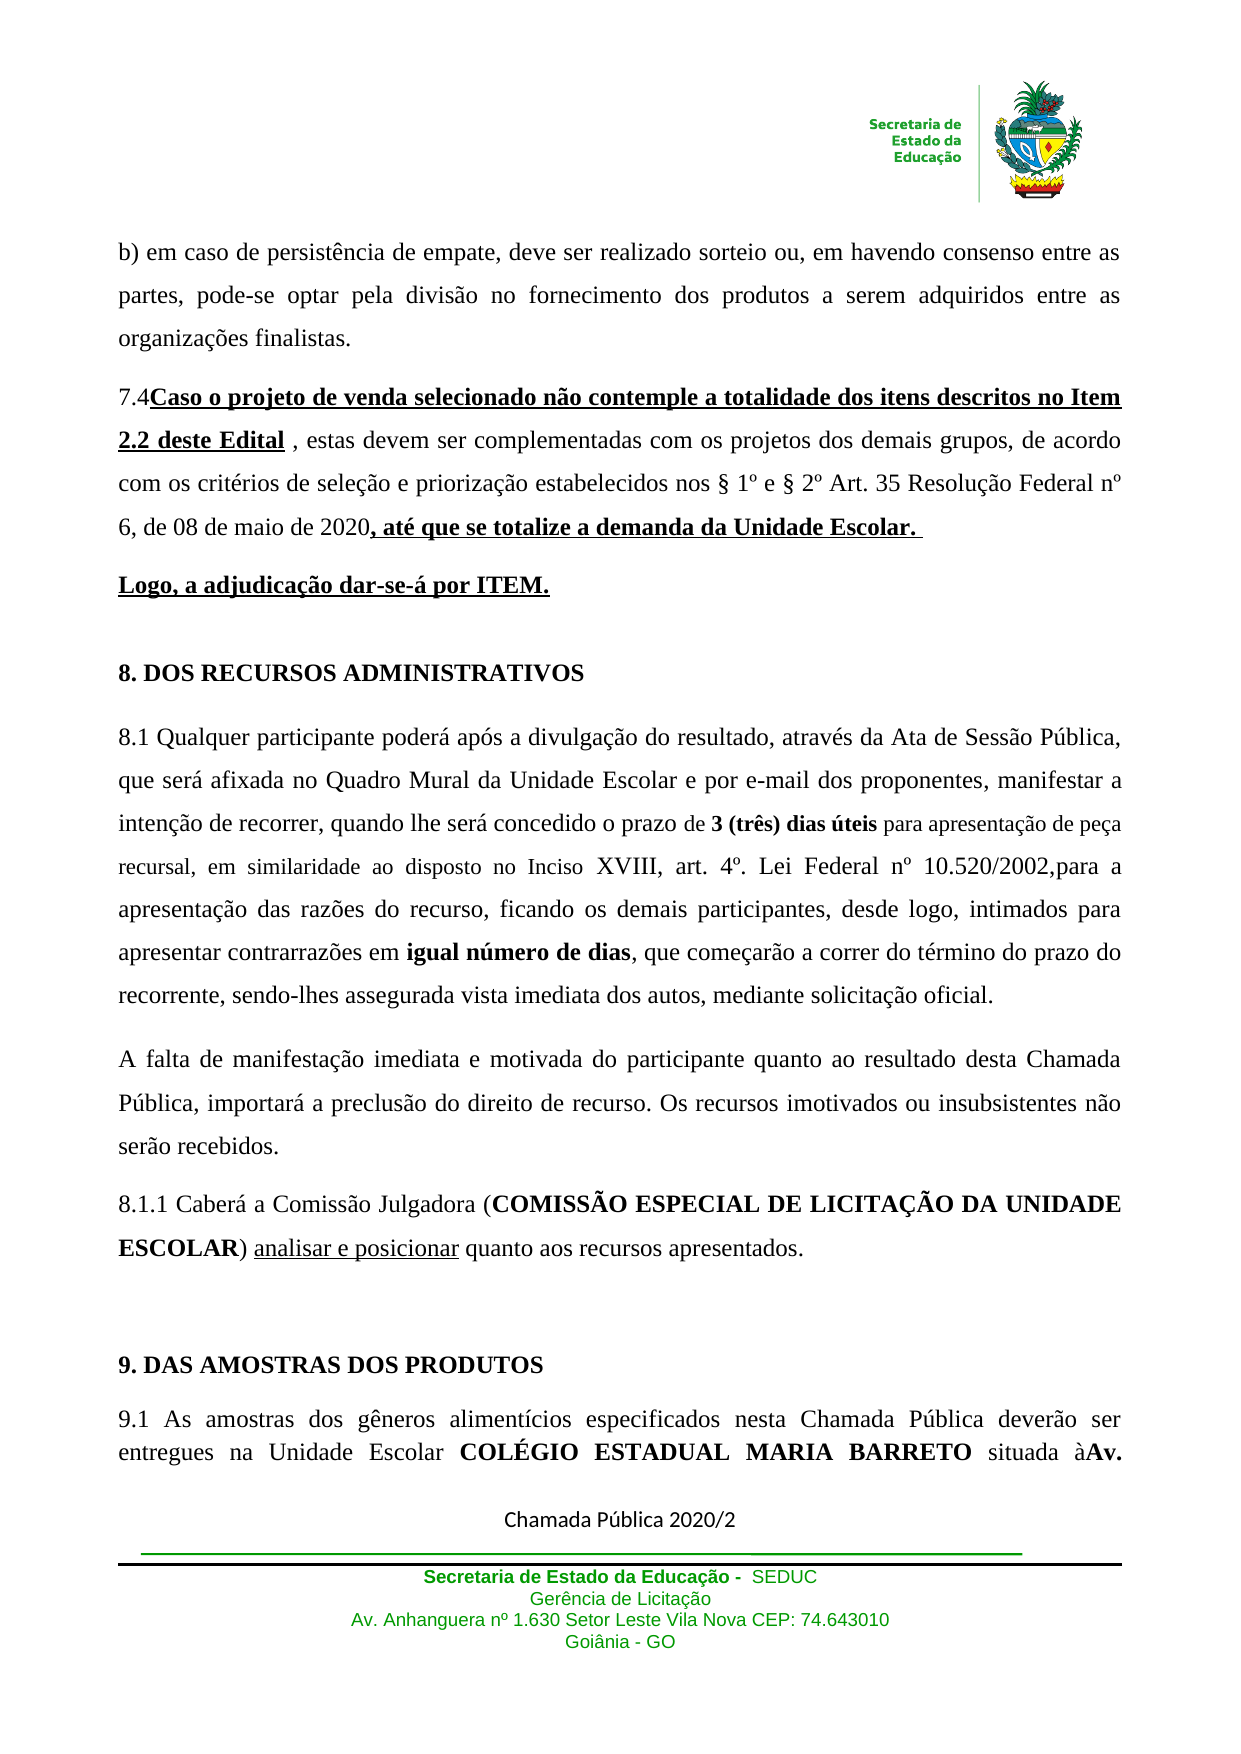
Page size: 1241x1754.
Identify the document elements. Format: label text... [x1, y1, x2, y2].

picture [828, 73, 1123, 210]
text 8.1 Qualquer participante poderá após a divulgação do resultado, através da Ata de Sessão Pública, que será afixada no Quadro Mural da Unidade Escolar e por e-mail dos proponentes, manifestar a intenção de recorrer, quando lhe será concedido o prazo de 3 (três) dias úteis para apresentação de peça recursal, em similaridade ao disposto no Inciso XVIII, art. 4º. Lei Federal nº 10.520/2002,para a apresentação das razões do recurso, ficando os demais participantes, desde logo, intimados para apresentar contrarrazões em igual número de dias, que começarão a correr do término do prazo do recorrente, sendo-lhes assegurada vista imediata dos autos, mediante solicitação oficial. [118, 722, 1122, 1009]
text 7.4Caso o projeto de venda selecionado não contemple a totalidade dos itens descritos no Item 2.2 deste Edital , estas devem ser complementadas com os projetos dos demais grupos, de acordo com os critérios de seleção e priorização estabelecidos nos § 1º e § 2º Art. 35 Resolução Federal nº 6, de 08 de maio de 2020, até que se totalize a demanda da Unidade Escolar. [118, 382, 1122, 540]
text b) em caso de persistência de empate, deve ser realizado sorteio ou, em havendo consenso entre as partes, pode-se optar pela divisão no fornecimento dos produtos a serem adquiridos entre as organizações finalistas. [118, 237, 1122, 352]
text 8.1.1 Caberá a Comissão Julgadora (COMISSÃO ESPECIAL DE LICITAÇÃO DA UNIDADE ESCOLAR) analisar e posicionar quanto aos recursos apresentados. [118, 1189, 1122, 1261]
text 9. DAS AMOSTRAS DOS PRODUTOS [118, 1350, 1028, 1379]
text Logo, a adjudicação dar-se-á por ITEM. [118, 570, 1122, 599]
text 8. DOS RECURSOS ADMINISTRATIVOS [118, 658, 1122, 687]
text A falta de manifestação imediata e motivada do participante quanto ao resultado desta Chamada Pública, importará a preclusão do direito de recurso. Os recursos imotivados ou insubsistentes não serão recebidos. [118, 1044, 1122, 1159]
